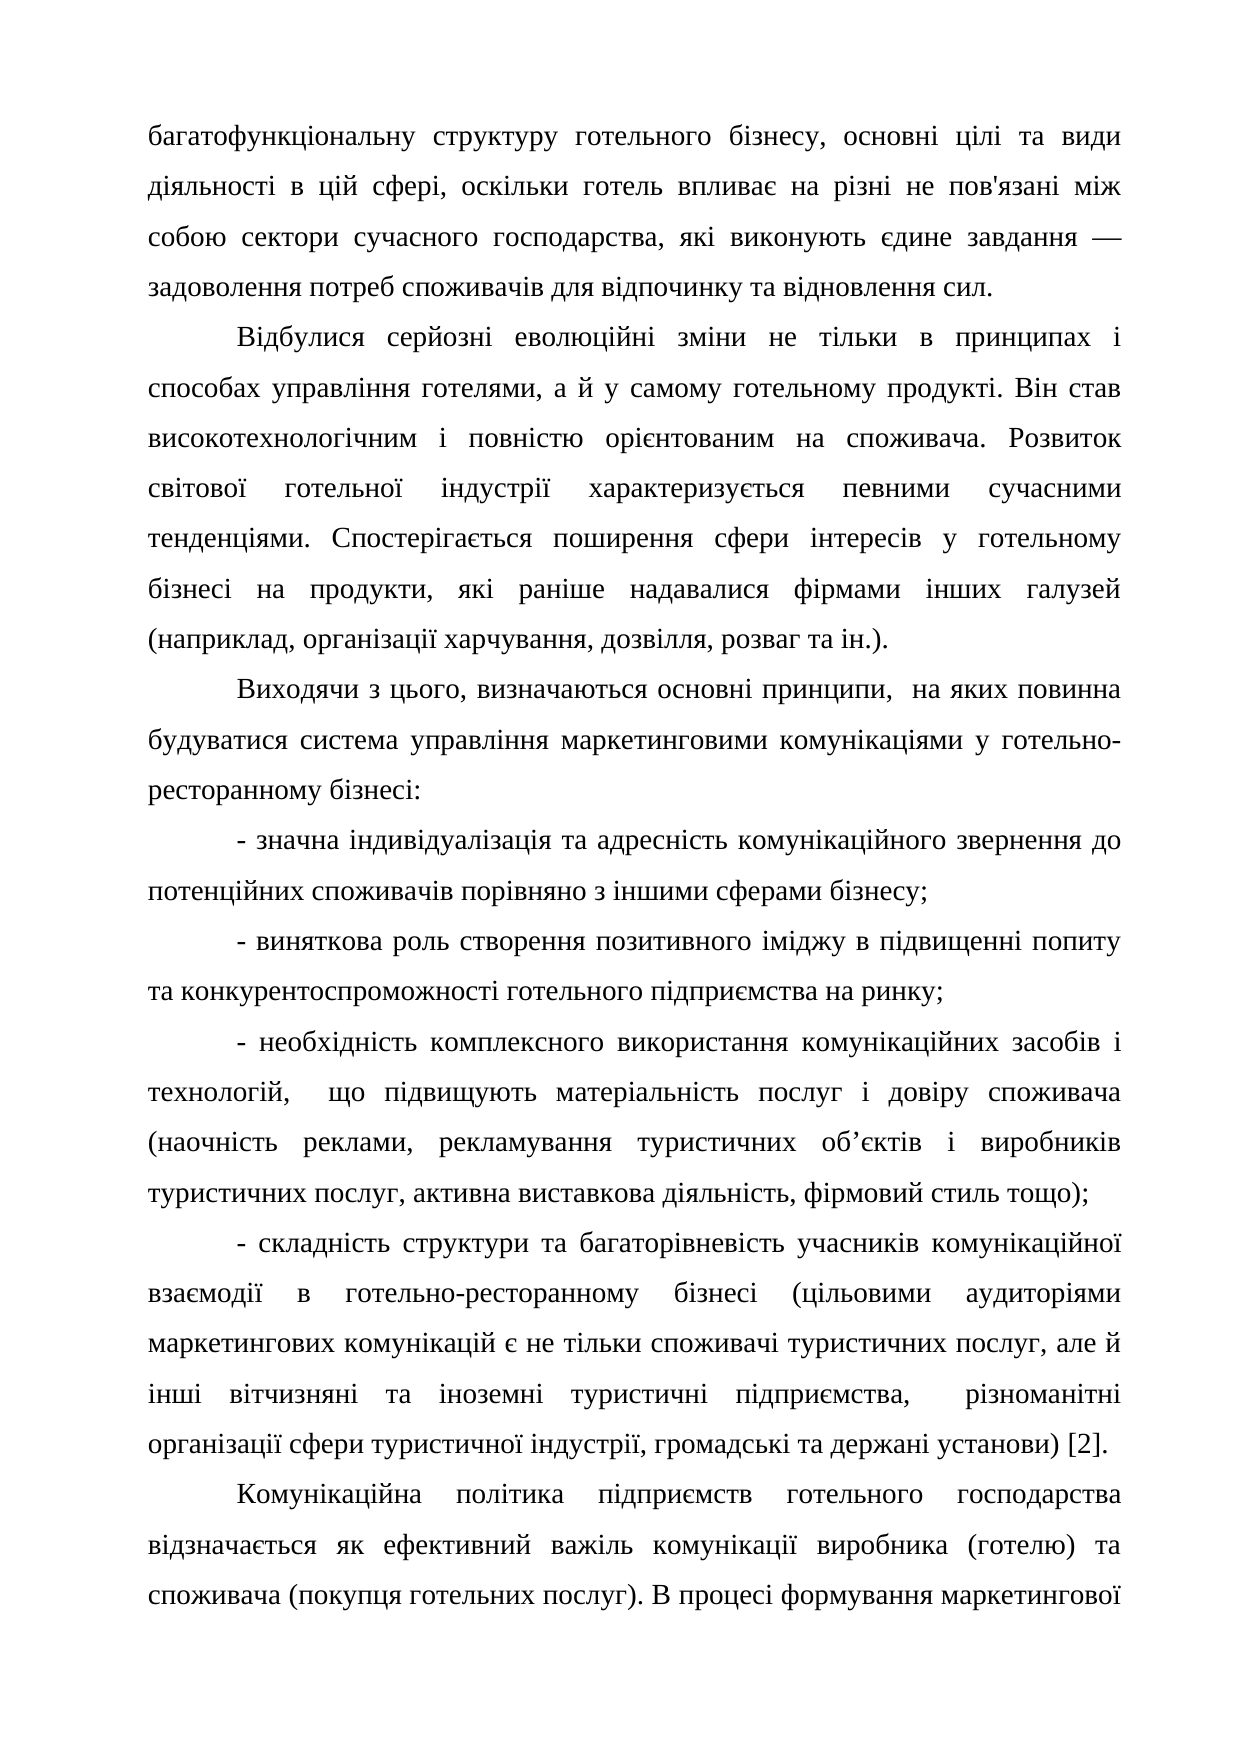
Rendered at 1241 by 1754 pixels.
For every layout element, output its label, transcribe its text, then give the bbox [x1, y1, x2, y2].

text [148, 118, 1122, 303]
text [148, 1477, 1122, 1611]
text - складність структури та багаторівневість учасників комунікаційної взаємодії в готельно-ресторанному бізнесі (цільовими аудиторіями маркетингових комунікацій є не тільки споживачі туристичних послуг, але й інші вітчизняні та іноземні туристичні підприємства, різноманітні організації сфери туристичної індустрії, громадські та держані установи) [2]. [148, 1225, 1122, 1460]
text - значна індивідуалізація та адресність комунікаційного звернення до потенційних споживачів порівняно з іншими сферами бізнесу; [148, 822, 1122, 906]
text - необхідність комплексного використання комунікаційних засобів і технологій, що підвищують матеріальність послуг і довіру споживача (наочність реклами, рекламування туристичних об’єктів і виробників туристичних послуг, активна виставкова діяльність, фірмовий стиль тощо); [148, 1024, 1122, 1208]
text Відбулися серйозні еволюційні зміни не тільки в принципах і способах управління готелями, а й у самому готельному продукті. Він став високотехнологічним і повністю орієнтованим на споживача. Розвиток світової готельної індустрії характеризується певними сучасними тенденціями. Спостерігається поширення сфери інтересів у готельному бізнесі на продукти, які раніше надавалися фірмами інших галузей (наприклад, організації харчування, дозвілля, розваг та ін.). [148, 319, 1122, 655]
text Виходячи з цього, визначаються основні принципи, на яких повинна будуватися система управління маркетинговими комунікаціями у готельно-ресторанному бізнесі: [148, 672, 1122, 806]
text - виняткова роль створення позитивного іміджу в підвищенні попиту та конкурентоспроможності готельного підприємства на ринку; [148, 923, 1122, 1007]
